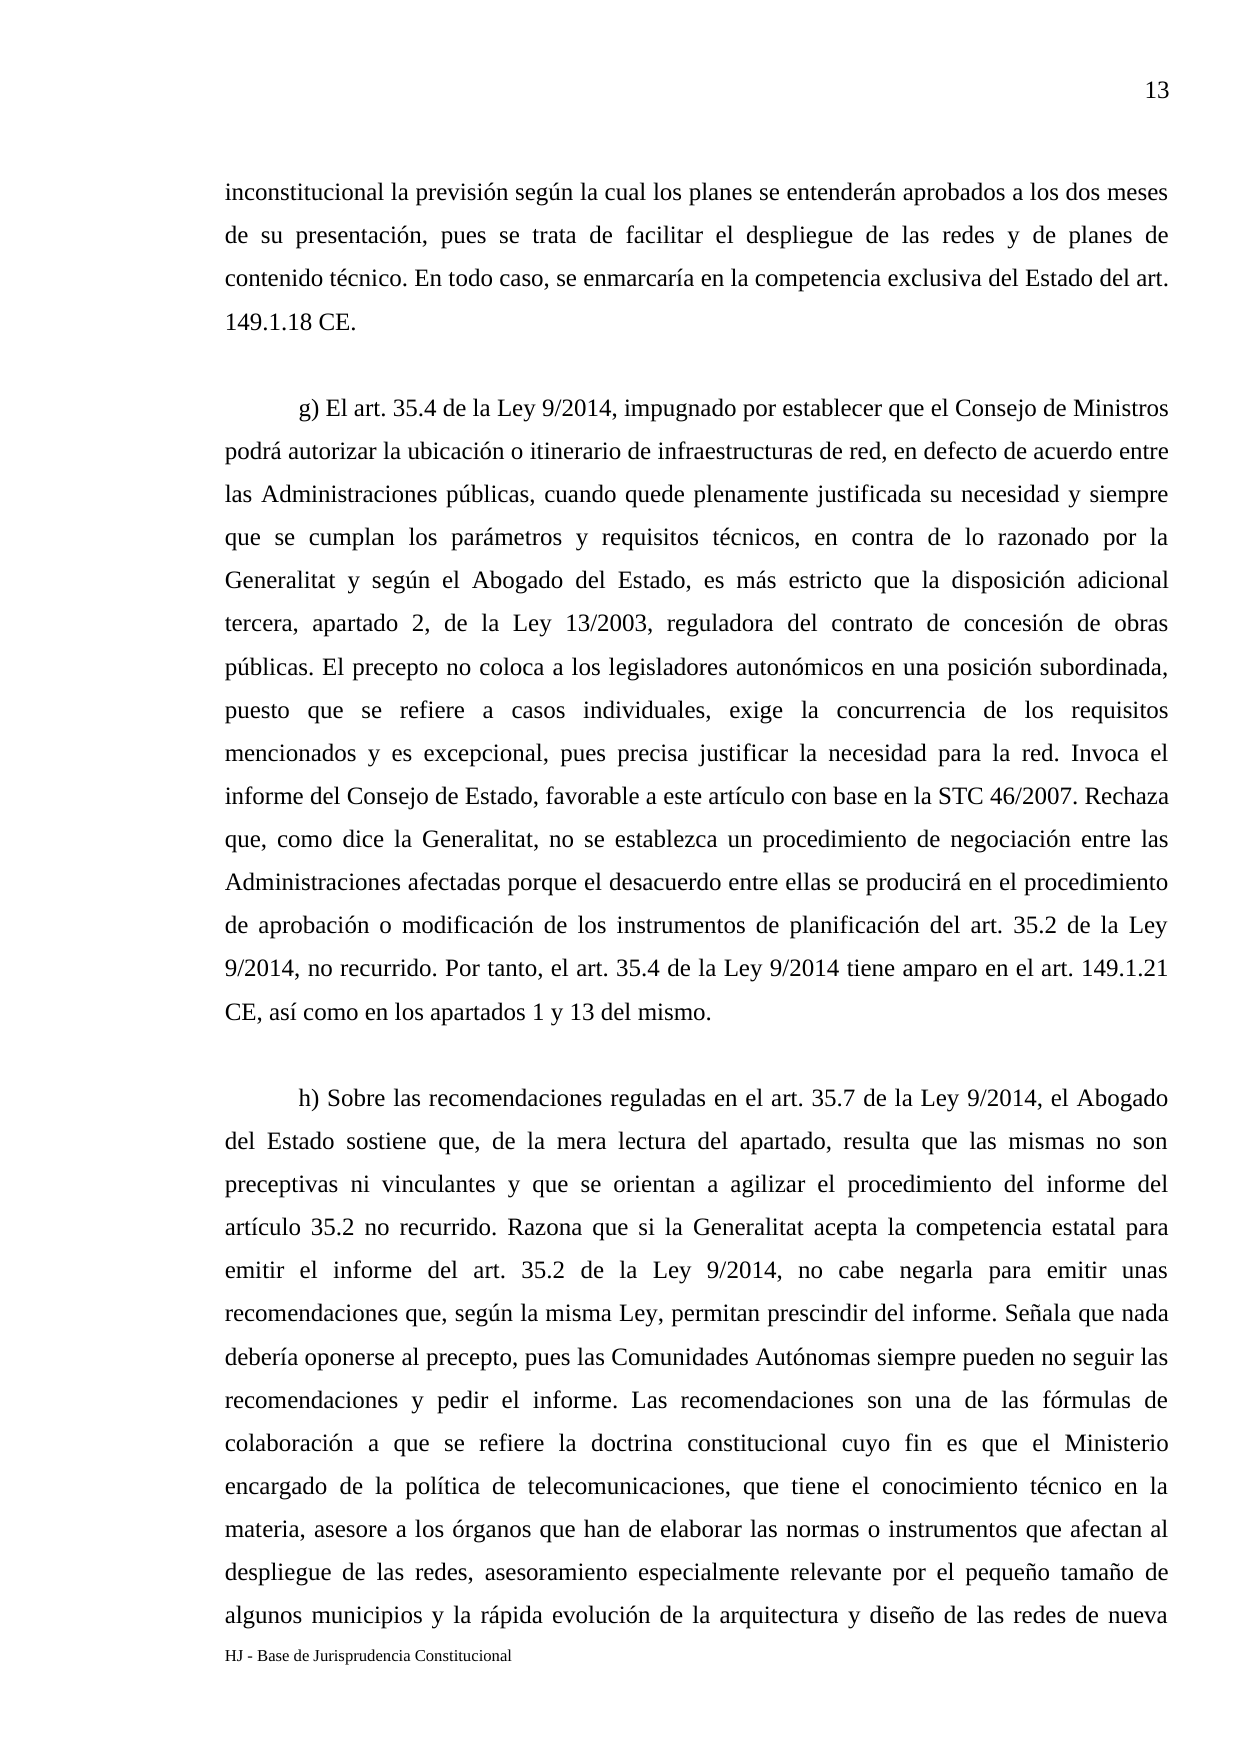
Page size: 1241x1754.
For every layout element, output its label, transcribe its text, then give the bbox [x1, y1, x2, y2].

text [224, 1083, 1169, 1629]
text g) El art. 35.4 de la Ley 9/2014, impugnado por establecer que el Consejo de Ministros podrá autorizar la ubicación o itinerario de infraestructuras de red, en defecto de acuerdo entre las Administraciones públicas, cuando quede plenamente justificada su necesidad y siempre que se cumplan los parámetros y requisitos técnicos, en contra de lo razonado por la Generalitat y según el Abogado del Estado, es más estricto que la disposición adicional tercera, apartado 2, de la Ley 13/2003, reguladora del contrato de concesión de obras públicas. El precepto no coloca a los legisladores autonómicos en una posición subordinada, puesto que se refiere a casos individuales, exige la concurrencia de los requisitos mencionados y es excepcional, pues precisa justificar la necesidad para la red. Invoca el informe del Consejo de Estado, favorable a este artículo con base en la STC 46/2007. Rechaza que, como dice la Generalitat, no se establezca un procedimiento de negociación entre las Administraciones afectadas porque el desacuerdo entre ellas se producirá en el procedimiento de aprobación o modificación de los instrumentos de planificación del art. 35.2 de la Ley 9/2014, no recurrido. Por tanto, el art. 35.4 de la Ley 9/2014 tiene amparo en el art. 149.1.21 CE, así como en los apartados 1 y 13 del mismo. [224, 393, 1169, 1025]
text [224, 177, 1169, 335]
